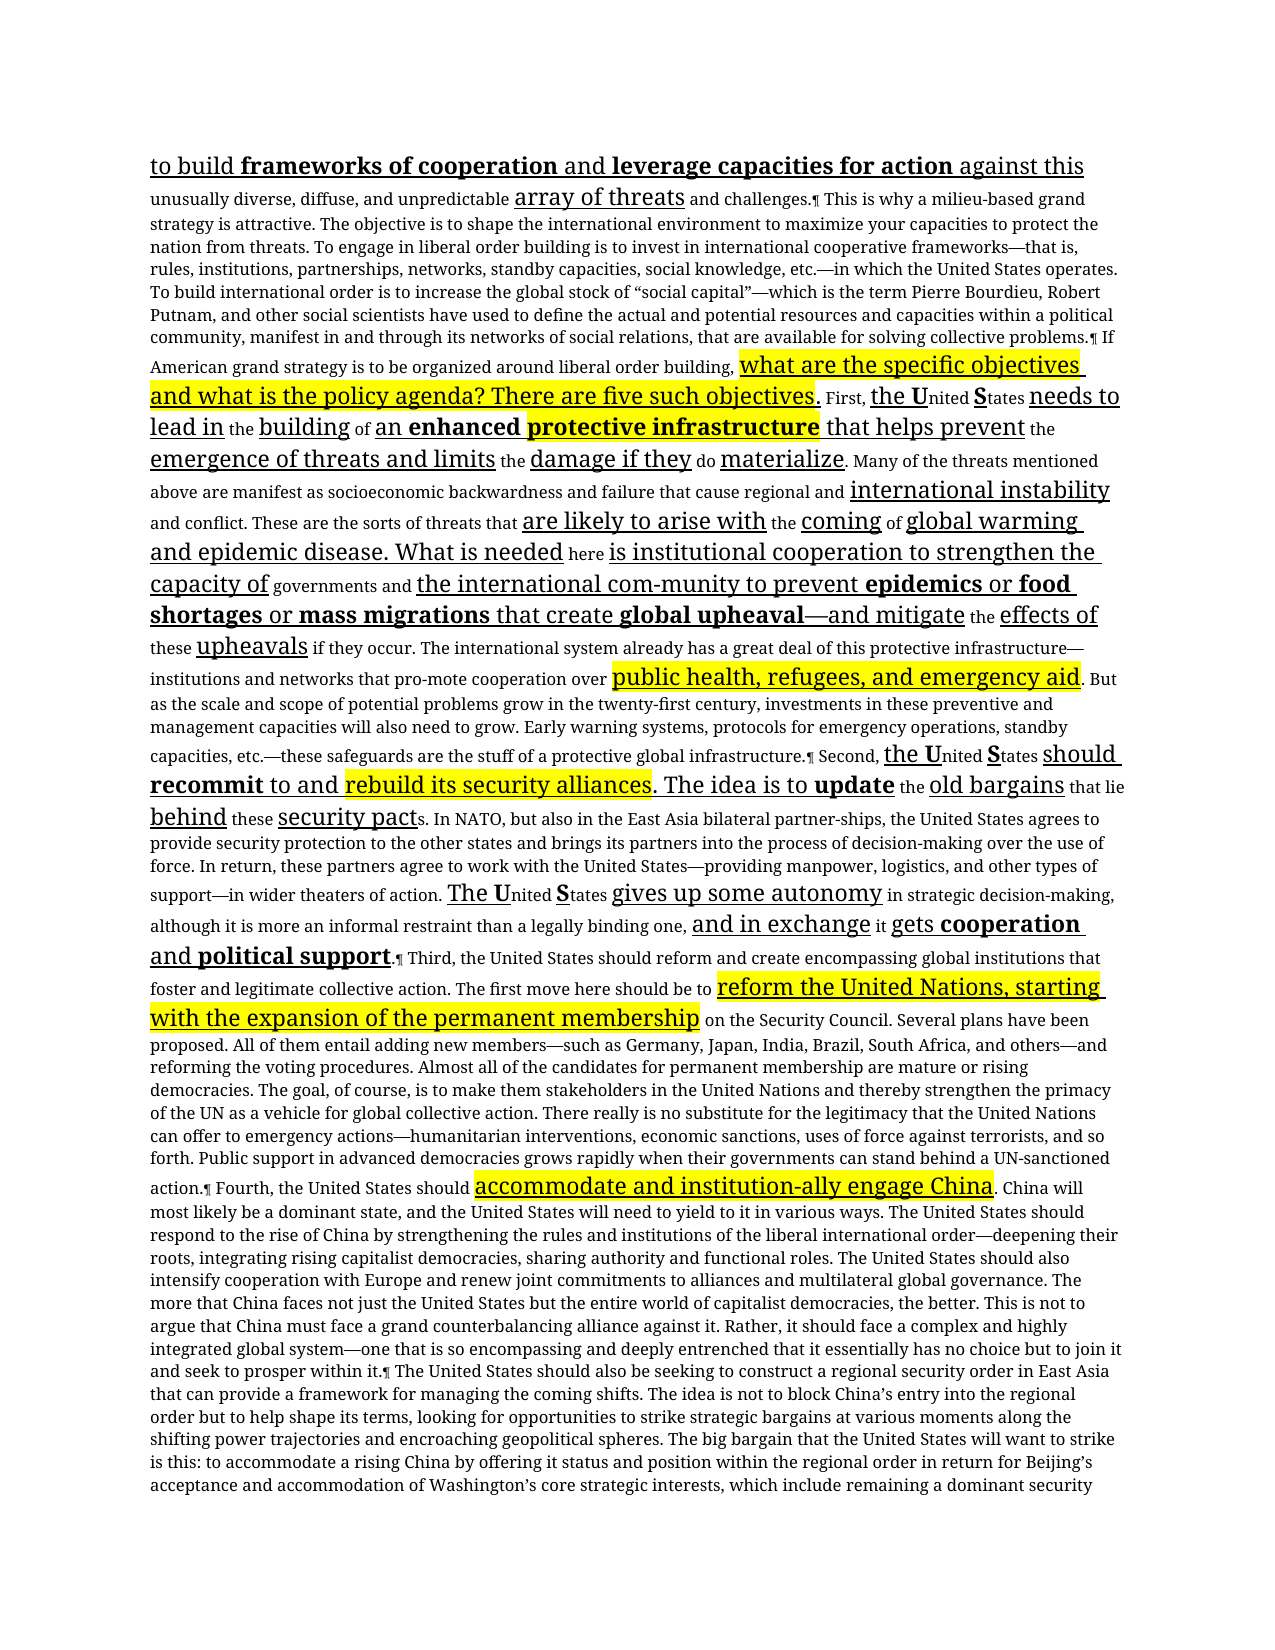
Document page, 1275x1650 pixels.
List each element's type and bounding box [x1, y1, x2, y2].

text [150, 150, 1125, 1496]
